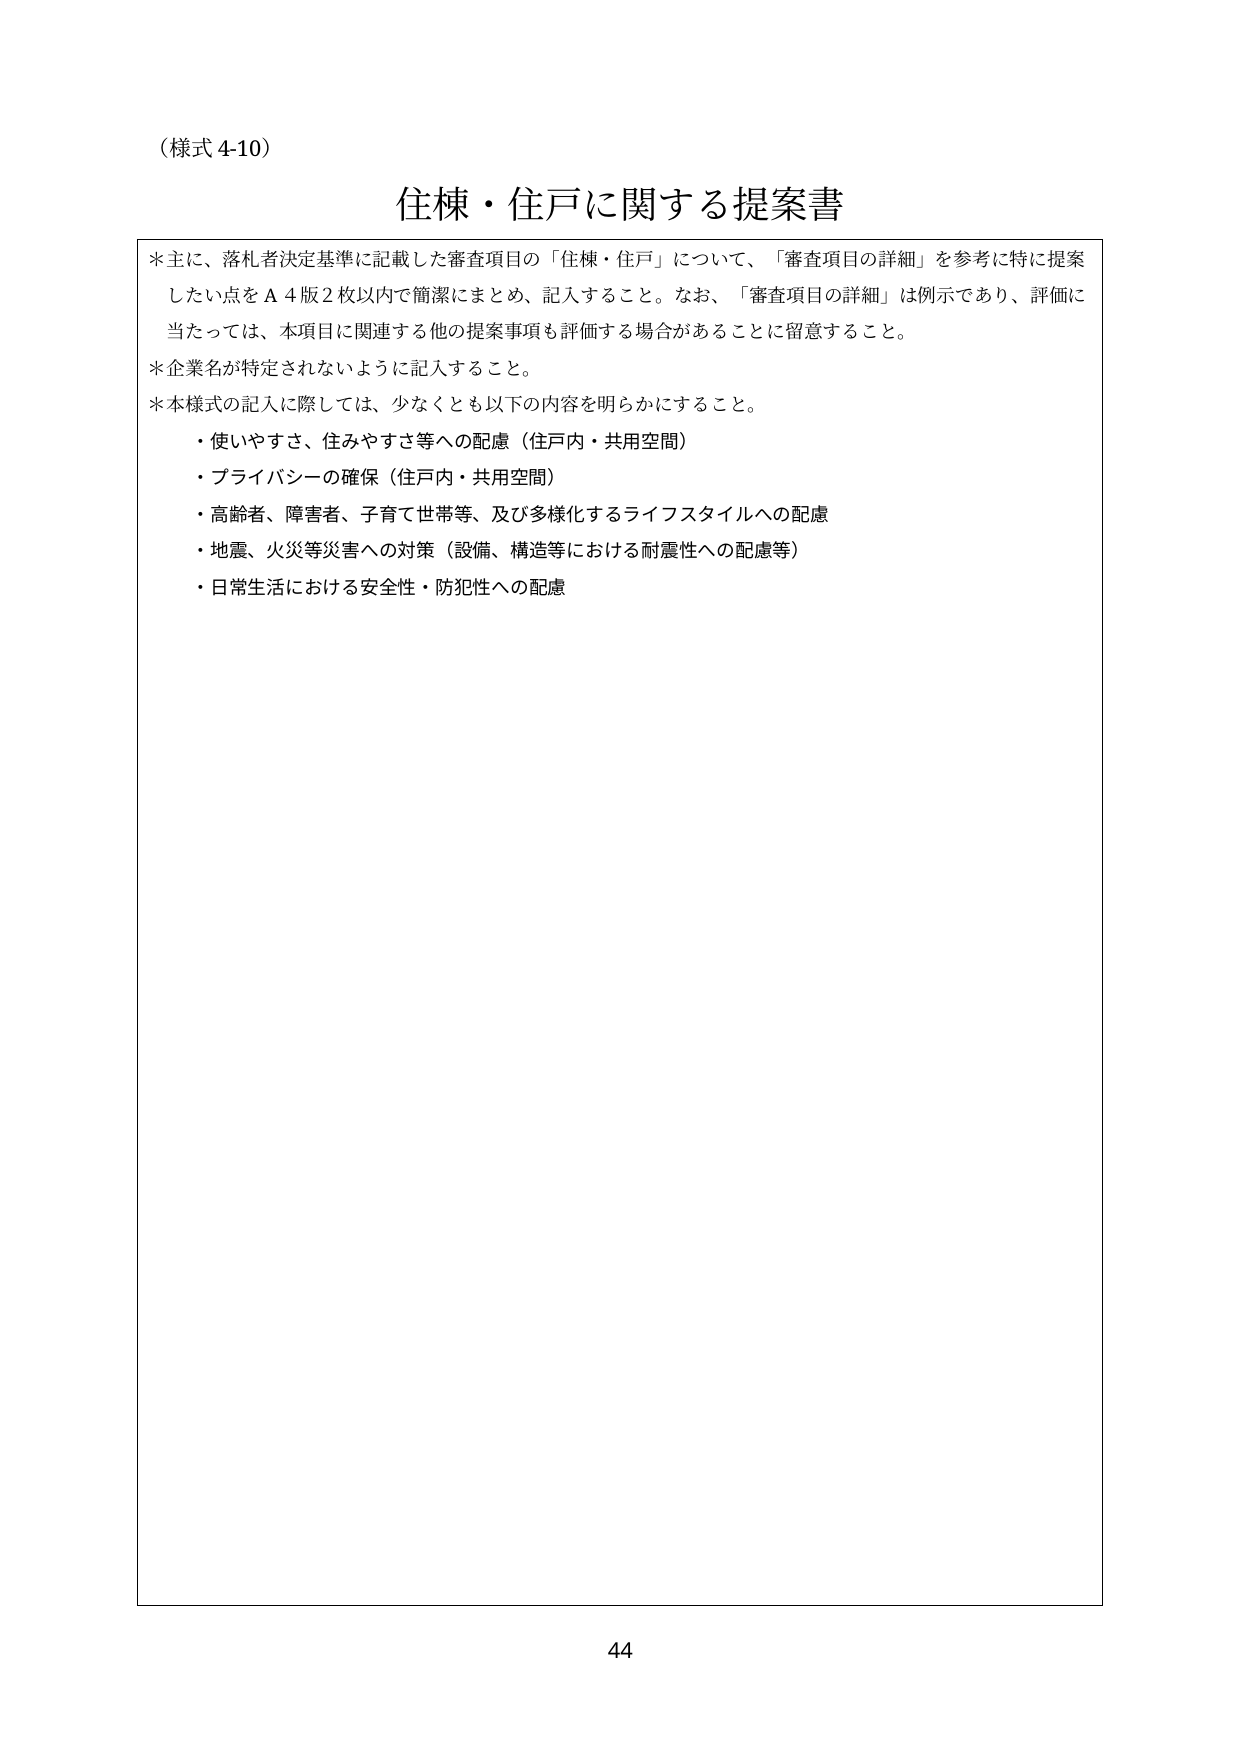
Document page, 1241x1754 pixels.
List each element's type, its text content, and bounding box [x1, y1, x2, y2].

text 住棟・住戸に関する提案書 [148, 166, 1092, 239]
table_header ＊主に、落札者決定基準に記載した審査項目の「住棟・住戸」について、「審査項目の詳細」を参考に特に提案したい点をA４版２枚以内で簡潔にまとめ、記入すること。なお、「審査項目の詳細」は例示であり、評価に当たっては、本項目に関連する他の提案事項も評価する場合があることに留意すること。 ＊企業名が特定されないように記入すること。 ＊本様式の記入に際しては、少なくとも以下の内容を明らかにすること。 ・使いやすさ、住みやすさ等への配慮（住戸内・共用空間） ・プライバシーの確保（住戸内・共用空間） ・高齢者、障害者、子育て世帯等、及び多様化するライフスタイルへの配慮 ・地震、火災等災害への対策（設備、構造等における耐震性への配慮等） ・日常生活における安全性・防犯性への配慮 [138, 240, 1102, 1605]
text （様式4-10） [148, 129, 1092, 166]
